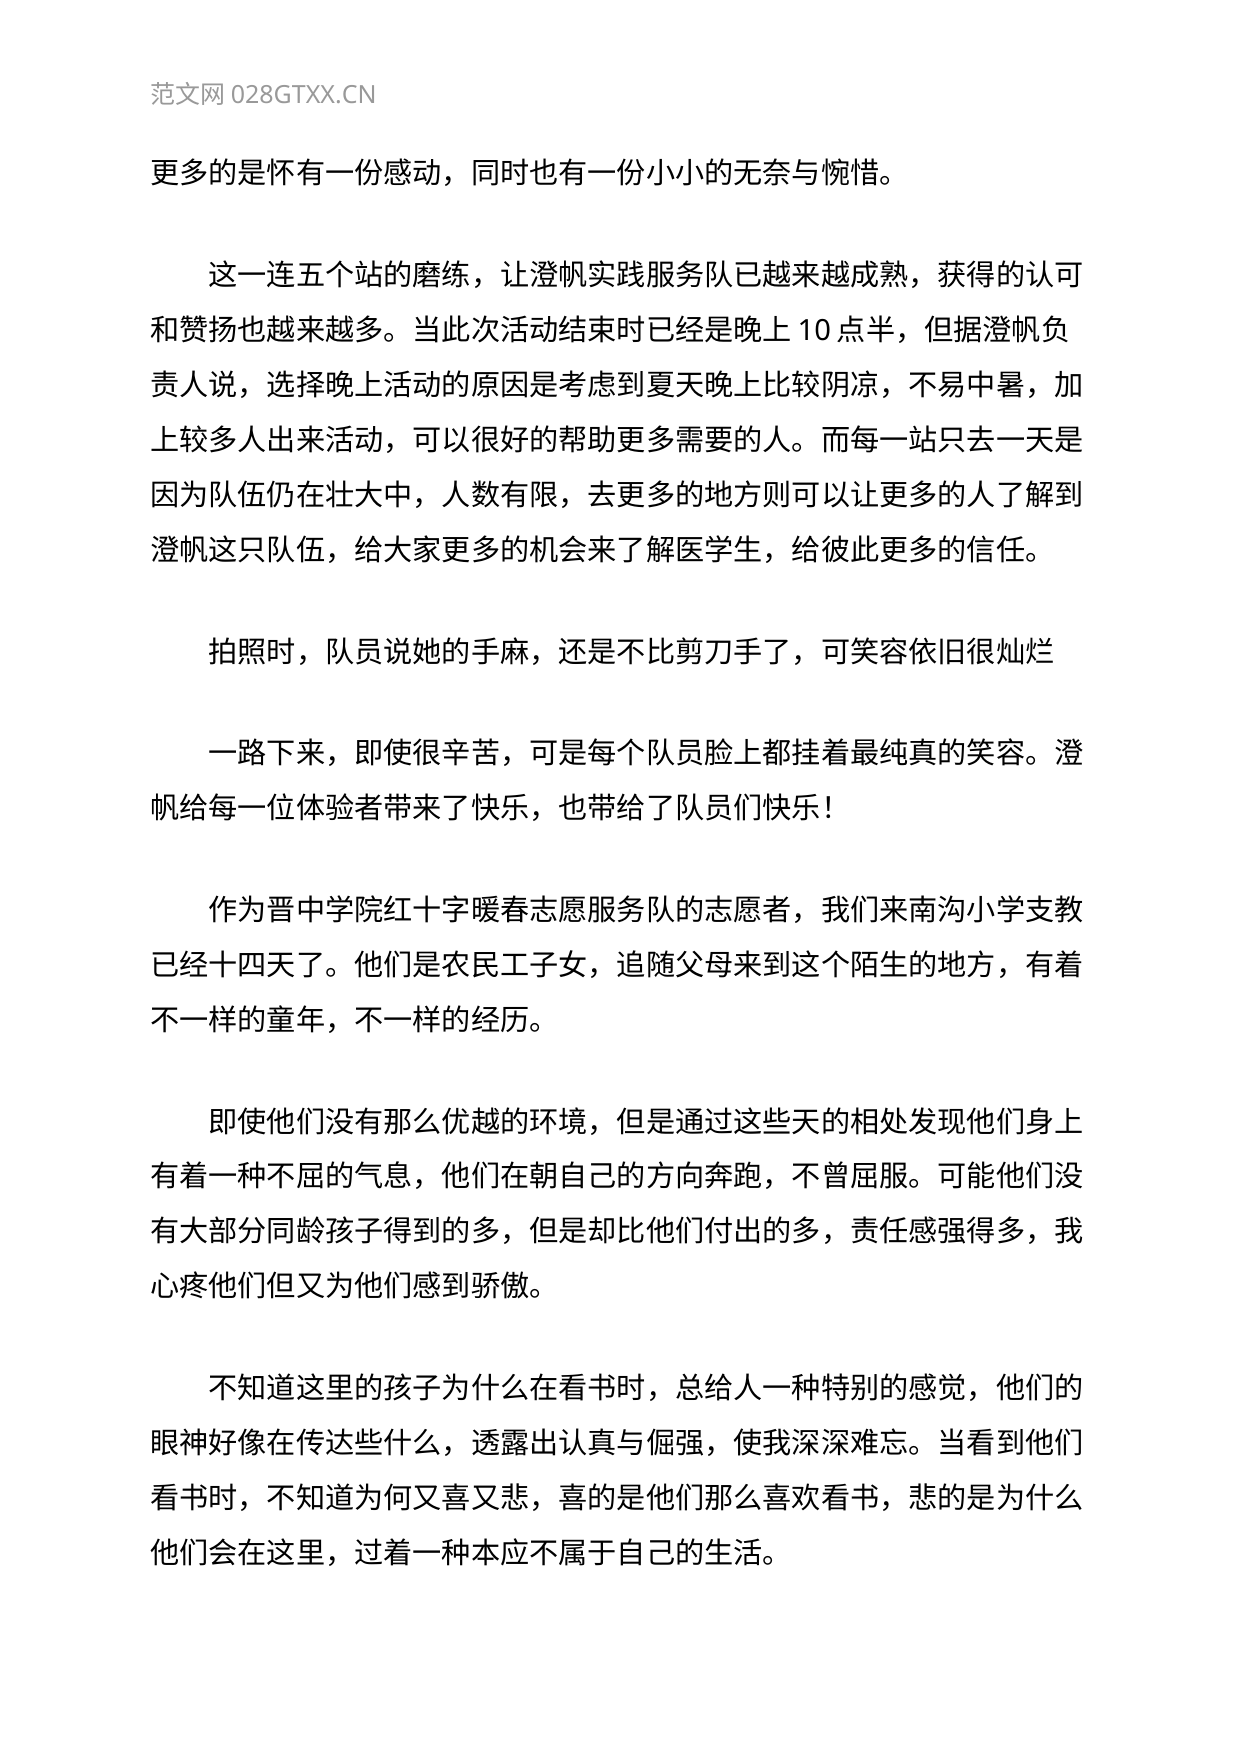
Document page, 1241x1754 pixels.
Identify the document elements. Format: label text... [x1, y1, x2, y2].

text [150, 150, 1090, 192]
text 一路下来，即使很辛苦，可是每个队员脸上都挂着最纯真的笑容。澄帆给每一位体验者带来了快乐，也带给了队员们快乐！ [150, 730, 1090, 827]
text 不知道这里的孩子为什么在看书时，总给人一种特别的感觉，他们的眼神好像在传达些什么，透露出认真与倔强，使我深深难忘。当看到他们看书时，不知道为何又喜又悲，喜的是他们那么喜欢看书，悲的是为什么他们会在这里，过着一种本应不属于自己的生活。 [150, 1364, 1090, 1572]
text 即使他们没有那么优越的环境，但是通过这些天的相处发现他们身上有着一种不屈的气息，他们在朝自己的方向奔跑，不曾屈服。可能他们没有大部分同龄孩子得到的多，但是却比他们付出的多，责任感强得多，我心疼他们但又为他们感到骄傲。 [150, 1098, 1090, 1305]
text 拍照时，队员说她的手麻，还是不比剪刀手了，可笑容依旧很灿烂 [150, 628, 1090, 670]
text 作为晋中学院红十字暖春志愿服务队的志愿者，我们来南沟小学支教已经十四天了。他们是农民工子女，追随父母来到这个陌生的地方，有着不一样的童年，不一样的经历。 [150, 887, 1090, 1039]
text 这一连五个站的磨练，让澄帆实践服务队已越来越成熟，获得的认可和赞扬也越来越多。当此次活动结束时已经是晚上10点半，但据澄帆负责人说，选择晚上活动的原因是考虑到夏天晚上比较阴凉，不易中暑，加上较多人出来活动，可以很好的帮助更多需要的人。而每一站只去一天是因为队伍仍在壮大中，人数有限，去更多的地方则可以让更多的人了解到澄帆这只队伍，给大家更多的机会来了解医学生，给彼此更多的信任。 [150, 252, 1090, 569]
